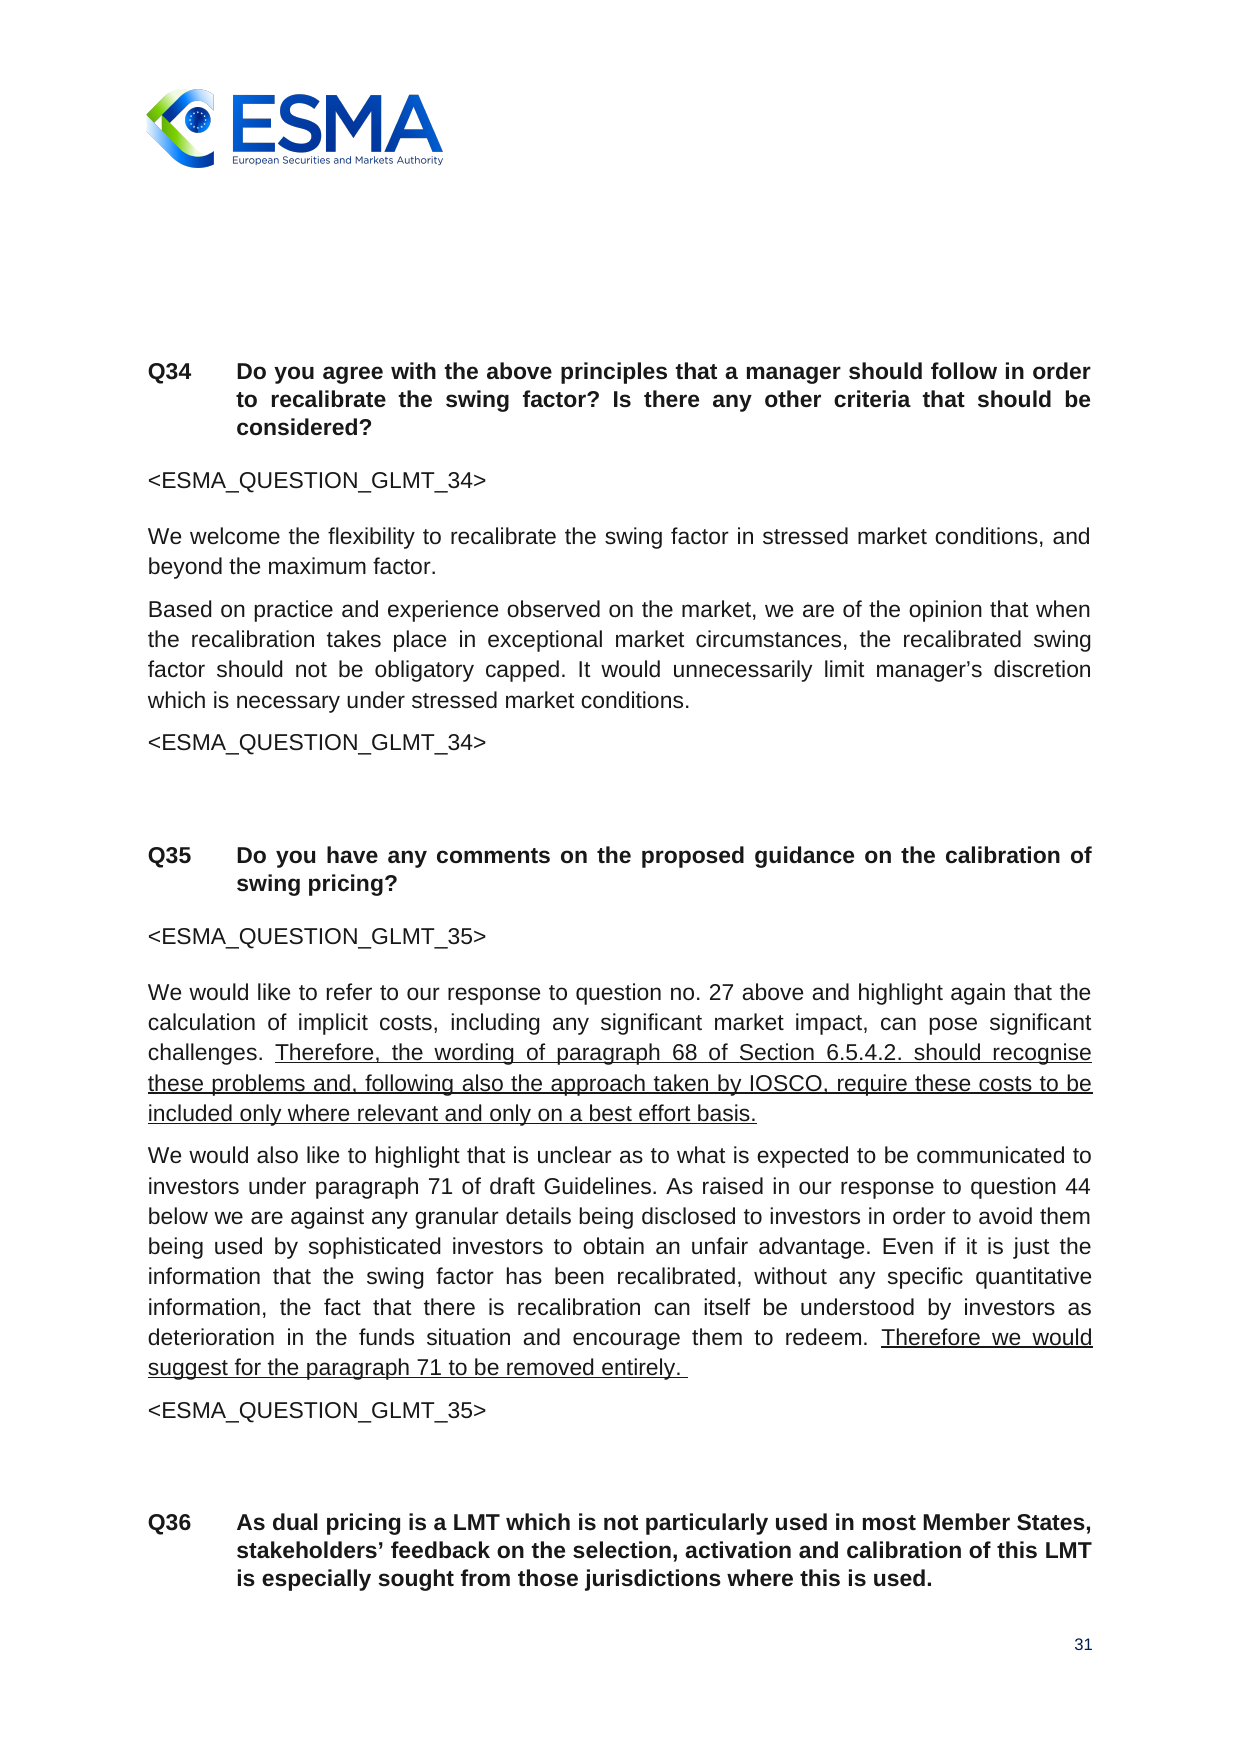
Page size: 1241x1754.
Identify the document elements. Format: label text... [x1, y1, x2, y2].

list Do you have any comments on the proposed guidance on the calibration of swing pricing? [148, 842, 1093, 896]
text We welcome the flexibility to recalibrate the swing factor in stressed market conditions, and beyond the maximum factor. [148, 523, 1093, 580]
picture [146, 89, 443, 168]
text We would like to refer to our response to question no. 27 above and highlight again that the calculation of implicit costs, including any significant market impact, can pose significant challenges. Therefore, the wording of paragraph 68 of Section 6.5.4.2. should recognise these problems and, following also the approach taken by IOSCO, require these costs to be included only where relevant and only on a best effort basis. [148, 979, 1093, 1092]
text <ESMA_QUESTION_GLMT_35> [148, 1397, 1093, 1423]
text We would also like to highlight that is unclear as to what is expected to be communicated to investors under paragraph 71 of draft Guidelines. As raised in our response to question 44 below we are against any granular details being disclosed to investors in order to avoid them being used by sophisticated investors to obtain an unfair advantage. Even if it is just the information that the swing factor has been recalibrated, without any specific quantitative information, the fact that there is recalibration can itself be understood by investors as deterioration in the funds situation and encourage them to redeem. Therefore we would suggest for the paragraph 71 to be removed entirely. [148, 1142, 1093, 1380]
text <ESMA_QUESTION_GLMT_35> [148, 923, 1093, 949]
text <ESMA_QUESTION_GLMT_34> [148, 467, 1093, 493]
text Based on practice and experience observed on the market, we are of the opinion that when the recalibration takes place in exceptional market circumstances, the recalibrated swing factor should not be obligatory capped. It would unnecessarily limit manager’s discretion which is necessary under stressed market conditions. [148, 596, 1093, 713]
text <ESMA_QUESTION_GLMT_34> [148, 729, 1093, 756]
list As dual pricing is a LMT which is not particularly used in most Member States, stakeholders’ feedback on the selection, activation and calibration of this LMT is especially sought from those jurisdictions where this is used. [148, 1509, 1093, 1591]
text We would like to refer to our response to question no. 27 above and highlight again that the calculation of implicit costs, including any significant market impact, can pose significant challenges. Therefore, the wording of paragraph 68 of Section 6.5.4.2. should recognise these problems and, following also the approach taken by IOSCO, require these costs to be included only where relevant and only on a best effort basis. [148, 1094, 1093, 1126]
list Do you agree with the above principles that a manager should follow in order to recalibrate the swing factor? Is there any other criteria that should be considered? [148, 358, 1093, 440]
